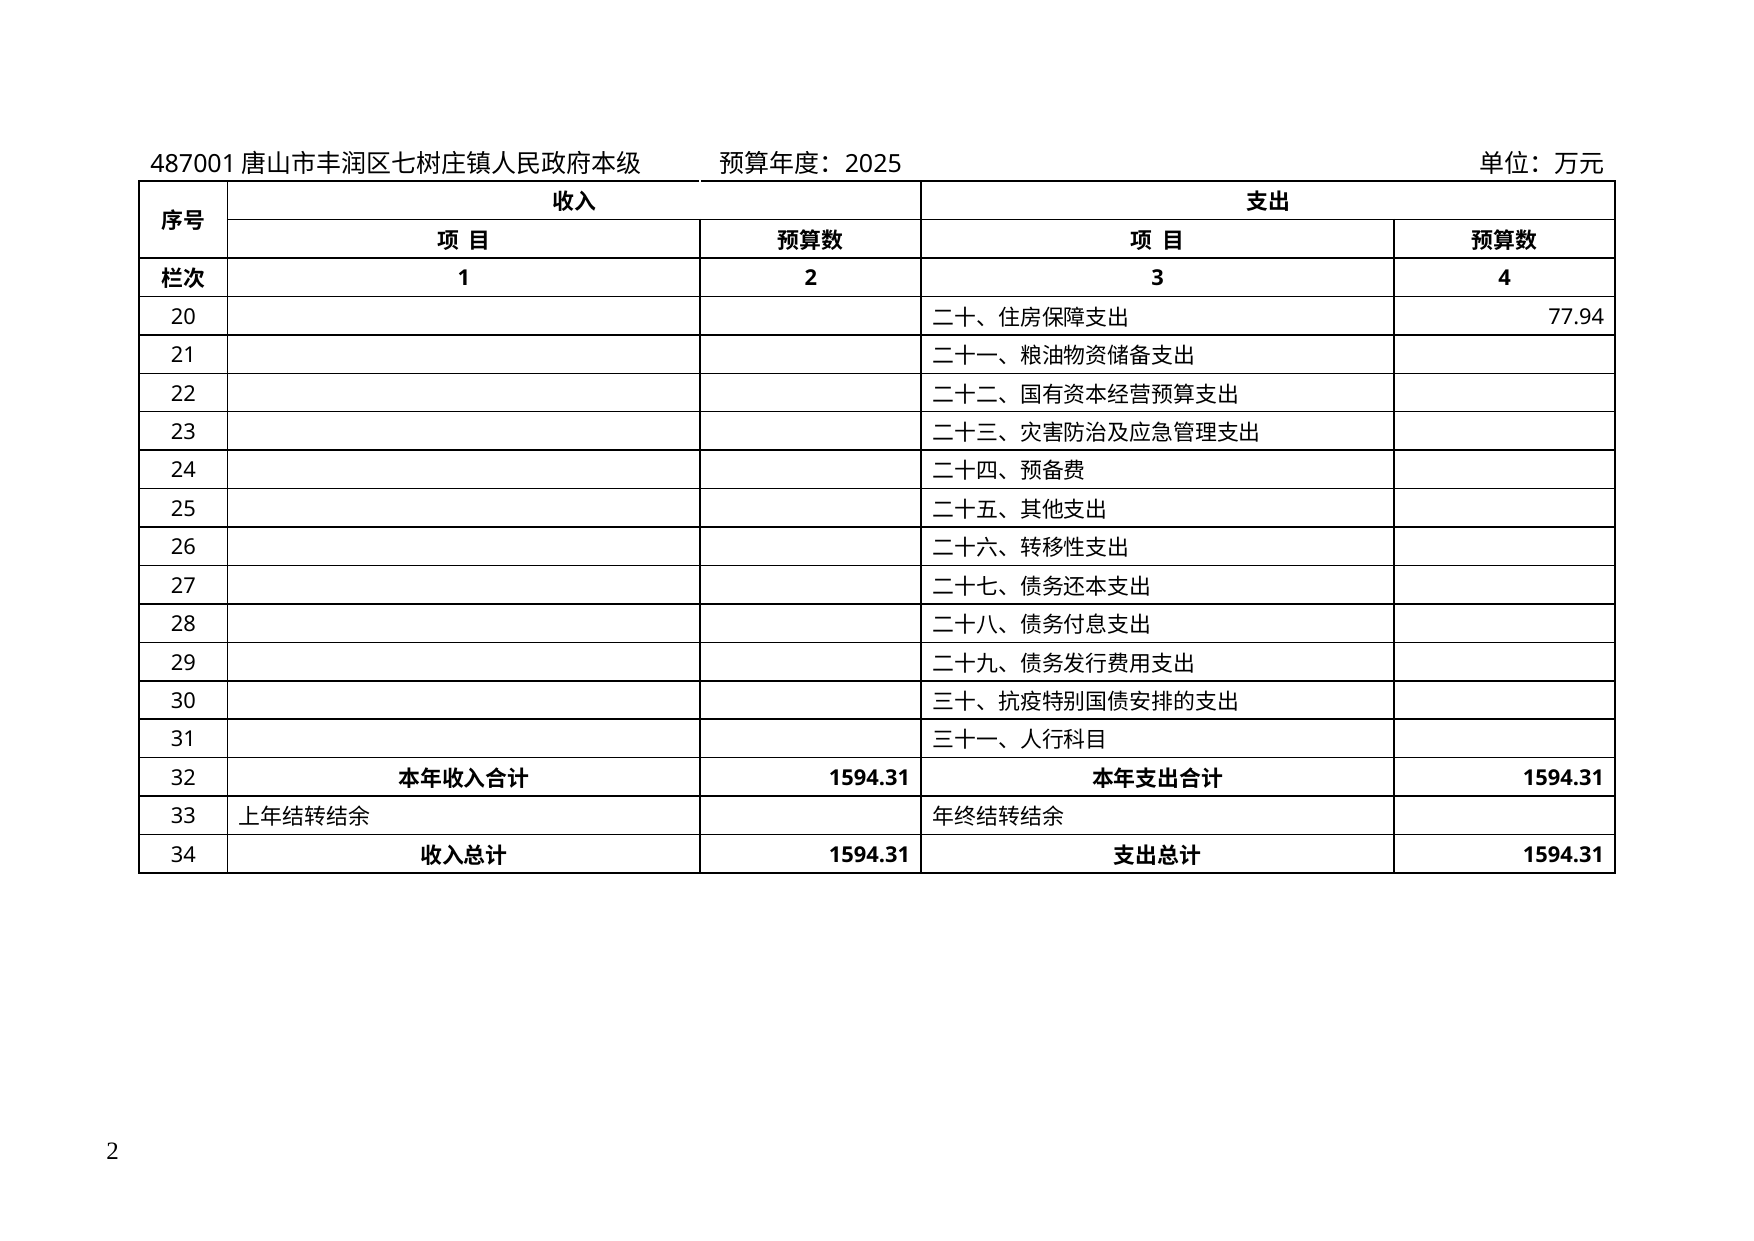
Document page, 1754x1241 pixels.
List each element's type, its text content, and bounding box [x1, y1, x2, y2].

table_cell 收入总计 [228, 835, 699, 872]
table_cell 收入 [228, 182, 920, 219]
table_cell 预算数 [701, 220, 920, 257]
table_cell [701, 682, 920, 718]
table_header 487001唐山市丰润区七树庄镇人民政府本级 [140, 143, 699, 180]
table_cell 二十四、预备费 [922, 451, 1393, 488]
table_cell 年终结转结余 [922, 797, 1393, 834]
table_cell [228, 566, 699, 603]
table_cell [228, 412, 699, 449]
table_cell 4 [1395, 259, 1614, 296]
table_cell 3 [922, 259, 1393, 296]
table_cell [701, 720, 920, 757]
table_cell [228, 451, 699, 488]
table_cell 二十一、粮油物资储备支出 [922, 336, 1393, 372]
table_cell 30 [140, 682, 227, 718]
table_cell [1395, 797, 1614, 834]
table_cell [228, 374, 699, 411]
table_cell 1594.31 [1395, 835, 1614, 872]
table_cell 支出 [922, 182, 1614, 219]
table_cell [1395, 451, 1614, 488]
table_cell [228, 682, 699, 718]
table_cell [1395, 336, 1614, 372]
table_cell [1395, 489, 1614, 526]
table_cell [701, 297, 920, 334]
table_cell 77.94 [1395, 297, 1614, 334]
table_cell [228, 605, 699, 641]
table_cell 本年收入合计 [228, 758, 699, 795]
table_cell [701, 412, 920, 449]
table_cell [1395, 643, 1614, 680]
table_cell [701, 643, 920, 680]
table_cell 预算数 [1395, 220, 1614, 257]
table_cell [701, 528, 920, 564]
table_cell 33 [140, 797, 227, 834]
table_cell [228, 528, 699, 564]
table_cell 三十、抗疫特别国债安排的支出 [922, 682, 1393, 718]
table_cell 24 [140, 451, 227, 488]
table_cell 二十七、债务还本支出 [922, 566, 1393, 603]
table_cell 项 目 [922, 220, 1393, 257]
table_cell 本年支出合计 [922, 758, 1393, 795]
table_cell [228, 643, 699, 680]
table_cell 34 [140, 835, 227, 872]
table_header 单位：万元 [922, 143, 1614, 180]
table_cell [1395, 412, 1614, 449]
table_cell 二十、住房保障支出 [922, 297, 1393, 334]
table_header 预算年度：2025 [701, 143, 920, 180]
table_cell 栏次 [140, 259, 227, 296]
table_cell 2 [701, 259, 920, 296]
table_cell [701, 566, 920, 603]
table_cell [701, 605, 920, 641]
table_cell [1395, 605, 1614, 641]
table_cell 二十八、债务付息支出 [922, 605, 1393, 641]
table_cell 32 [140, 758, 227, 795]
table_cell 29 [140, 643, 227, 680]
table_cell [228, 720, 699, 757]
table_cell 支出总计 [922, 835, 1393, 872]
table_cell [1395, 374, 1614, 411]
table_cell 1594.31 [1395, 758, 1614, 795]
table_cell 31 [140, 720, 227, 757]
table_cell 25 [140, 489, 227, 526]
table_cell 21 [140, 336, 227, 372]
table_cell [1395, 720, 1614, 757]
table_cell 1 [228, 259, 699, 296]
table_cell 1594.31 [701, 758, 920, 795]
table_cell 二十九、债务发行费用支出 [922, 643, 1393, 680]
table_cell 上年结转结余 [228, 797, 699, 834]
table_cell 26 [140, 528, 227, 564]
table_cell [701, 374, 920, 411]
table_cell 1594.31 [701, 835, 920, 872]
table_cell 二十五、其他支出 [922, 489, 1393, 526]
table_cell [701, 489, 920, 526]
table_cell [228, 336, 699, 372]
table_cell 20 [140, 297, 227, 334]
table_cell 22 [140, 374, 227, 411]
table_cell 序号 [140, 182, 227, 257]
table_cell 27 [140, 566, 227, 603]
table_cell [1395, 528, 1614, 564]
table_cell 二十二、国有资本经营预算支出 [922, 374, 1393, 411]
table_cell [1395, 566, 1614, 603]
table_cell 28 [140, 605, 227, 641]
table_cell [701, 797, 920, 834]
table_cell 二十六、转移性支出 [922, 528, 1393, 564]
table_cell 二十三、灾害防治及应急管理支出 [922, 412, 1393, 449]
table_cell [1395, 682, 1614, 718]
table_cell [228, 489, 699, 526]
table_cell [701, 336, 920, 372]
table_cell 三十一、人行科目 [922, 720, 1393, 757]
table_cell 23 [140, 412, 227, 449]
table_cell [701, 451, 920, 488]
table_cell [228, 297, 699, 334]
table_cell 项 目 [228, 220, 699, 257]
